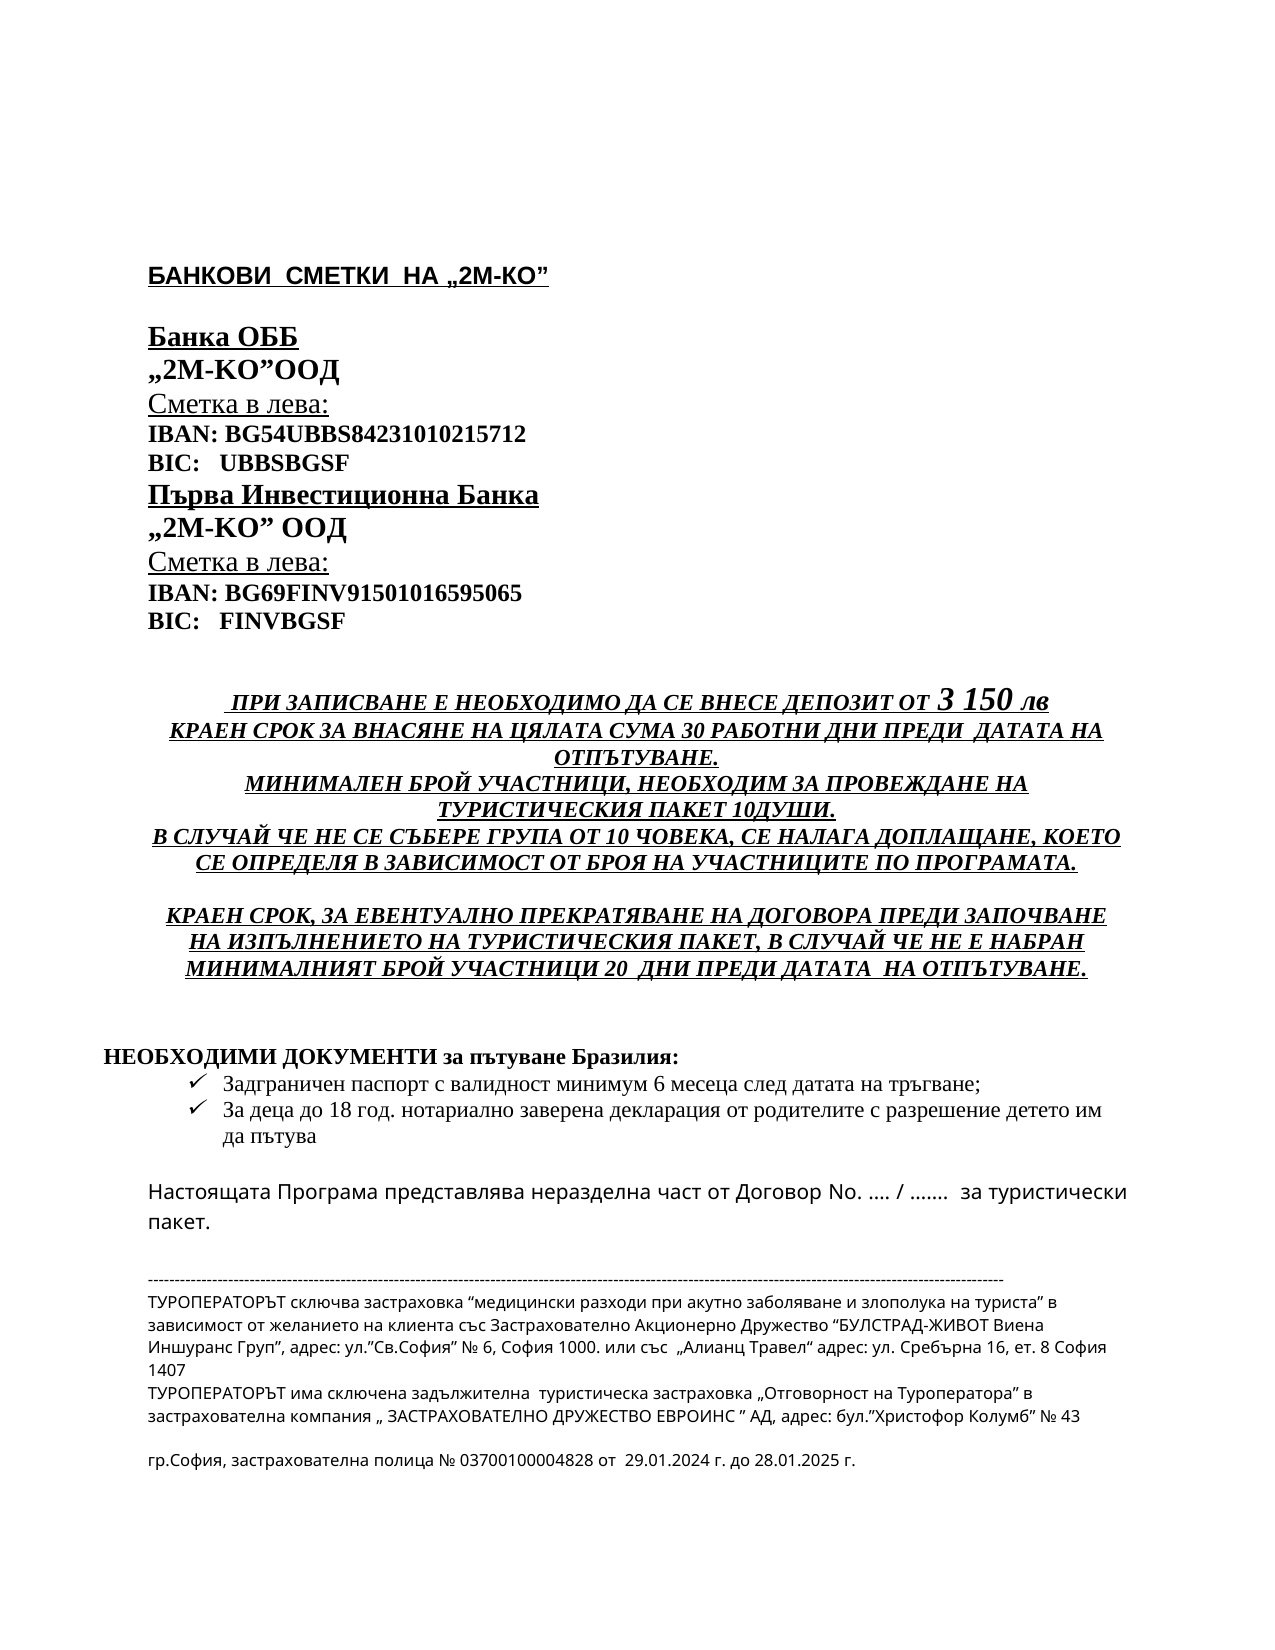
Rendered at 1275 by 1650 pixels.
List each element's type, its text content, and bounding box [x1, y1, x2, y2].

text КРАЕН СРОК ЗА ВНАСЯНЕ НА ЦЯЛАТА СУМА 30 РАБОТНИ ДНИ ПРЕДИ ДАТАТА НА ОТПЪТУВАНЕ. [148, 717, 1127, 770]
text IBAN: BG54UBBS84231010215712 [148, 419, 1127, 448]
list За деца до 18 год. нотариално заверена декларация от родителите с разрешение детето им да пътува [185, 1096, 1127, 1149]
text МИНИМАЛЕН БРОЙ УЧАСТНИЦИ, НЕОБХОДИМ ЗА ПРОВЕЖДАНЕ НА ТУРИСТИЧЕСКИЯ ПАКЕТ 10ДУШИ. [148, 770, 1127, 823]
text BIC: FINVBGSF [148, 606, 1127, 635]
text IBAN: BG69FINV91501016595065 [148, 578, 1127, 606]
subtitle БАНКОВИ СМЕТКИ НА „2М-КО” [148, 261, 1127, 290]
text Сметка в лева: [148, 386, 1127, 419]
text ТУРОПЕРАТОРЪТ има сключена задължителна туристическа застраховка „Отговорност на Туроператора” в застрахователна компания „ ЗАСТРАХОВАТЕЛНО ДРУЖЕСТВО ЕВРОИНС ” АД, адрес: бул.”Христофор Колумб” № 43 гр.София, застрахователна полица № 03700100004828 от 29.01.2024 г. до 28.01.2025 г. [148, 1382, 1127, 1475]
text ПРИ ЗАПИСВАНЕ Е НЕОБХОДИМО ДА СЕ ВНЕСЕ ДЕПОЗИТ ОТ 3 150 лв [148, 679, 1127, 717]
text НЕОБХОДИМИ ДОКУМЕНТИ за пътуване Бразилия: [103, 1043, 1127, 1069]
text ТУРОПЕРАТОРЪТ сключва застраховка “медицински разходи при акутно заболяване и злополука на туриста” в зависимост от желанието на клиента със Застрахователно Акционерно Дружество “БУЛСТРАД-ЖИВОТ Виена Иншуранс Груп”, адрес: ул.”Св.София” № 6, София 1000. или със „Алианц Травел“ адрес: ул. Сребърна 16, ет. 8 София 1407 [148, 1291, 1127, 1382]
text ---------------------------------------------------------------------------------------------------------------------------------------------------------------- [148, 1268, 1127, 1291]
text Първа Инвестиционна Банка [148, 477, 1127, 511]
text „2M-KO” ООД [148, 511, 1127, 544]
text КРАЕН СРОК, ЗА ЕВЕНТУАЛНО ПРЕКРАТЯВАНЕ НА ДОГОВОРА ПРЕДИ ЗАПОЧВАНЕ НА ИЗПЪЛНЕНИЕТО НА ТУРИСТИЧЕСКИЯ ПАКЕТ, В СЛУЧАЙ ЧЕ НЕ Е НАБРАН МИНИМАЛНИЯТ БРОЙ УЧАСТНИЦИ 20 ДНИ ПРЕДИ ДАТАТА НА ОТПЪТУВАНЕ. [148, 902, 1127, 981]
list Задграничен паспорт с валидност минимум 6 месеца след датата на тръгване; [185, 1069, 1127, 1096]
text В СЛУЧАЙ ЧЕ НЕ СЕ СЪБЕРЕ ГРУПА ОТ 10 ЧОВЕКА, СЕ НАЛАГА ДОПЛАЩАНЕ, КОЕТО СЕ ОПРЕДЕЛЯ В ЗАВИСИМОСТ ОТ БРОЯ НА УЧАСТНИЦИТЕ ПО ПРОГРАМАТА. [148, 823, 1127, 876]
text Настоящата Програма представлява неразделна част от Договор No. …. / ……. за туристически пакет. [148, 1177, 1127, 1266]
text BIC: UBBSBGSF [148, 448, 1127, 477]
text „2M-KO”ООД [148, 352, 1127, 386]
text Сметка в лева: [148, 544, 1127, 578]
text Банка ОББ [148, 319, 1127, 352]
